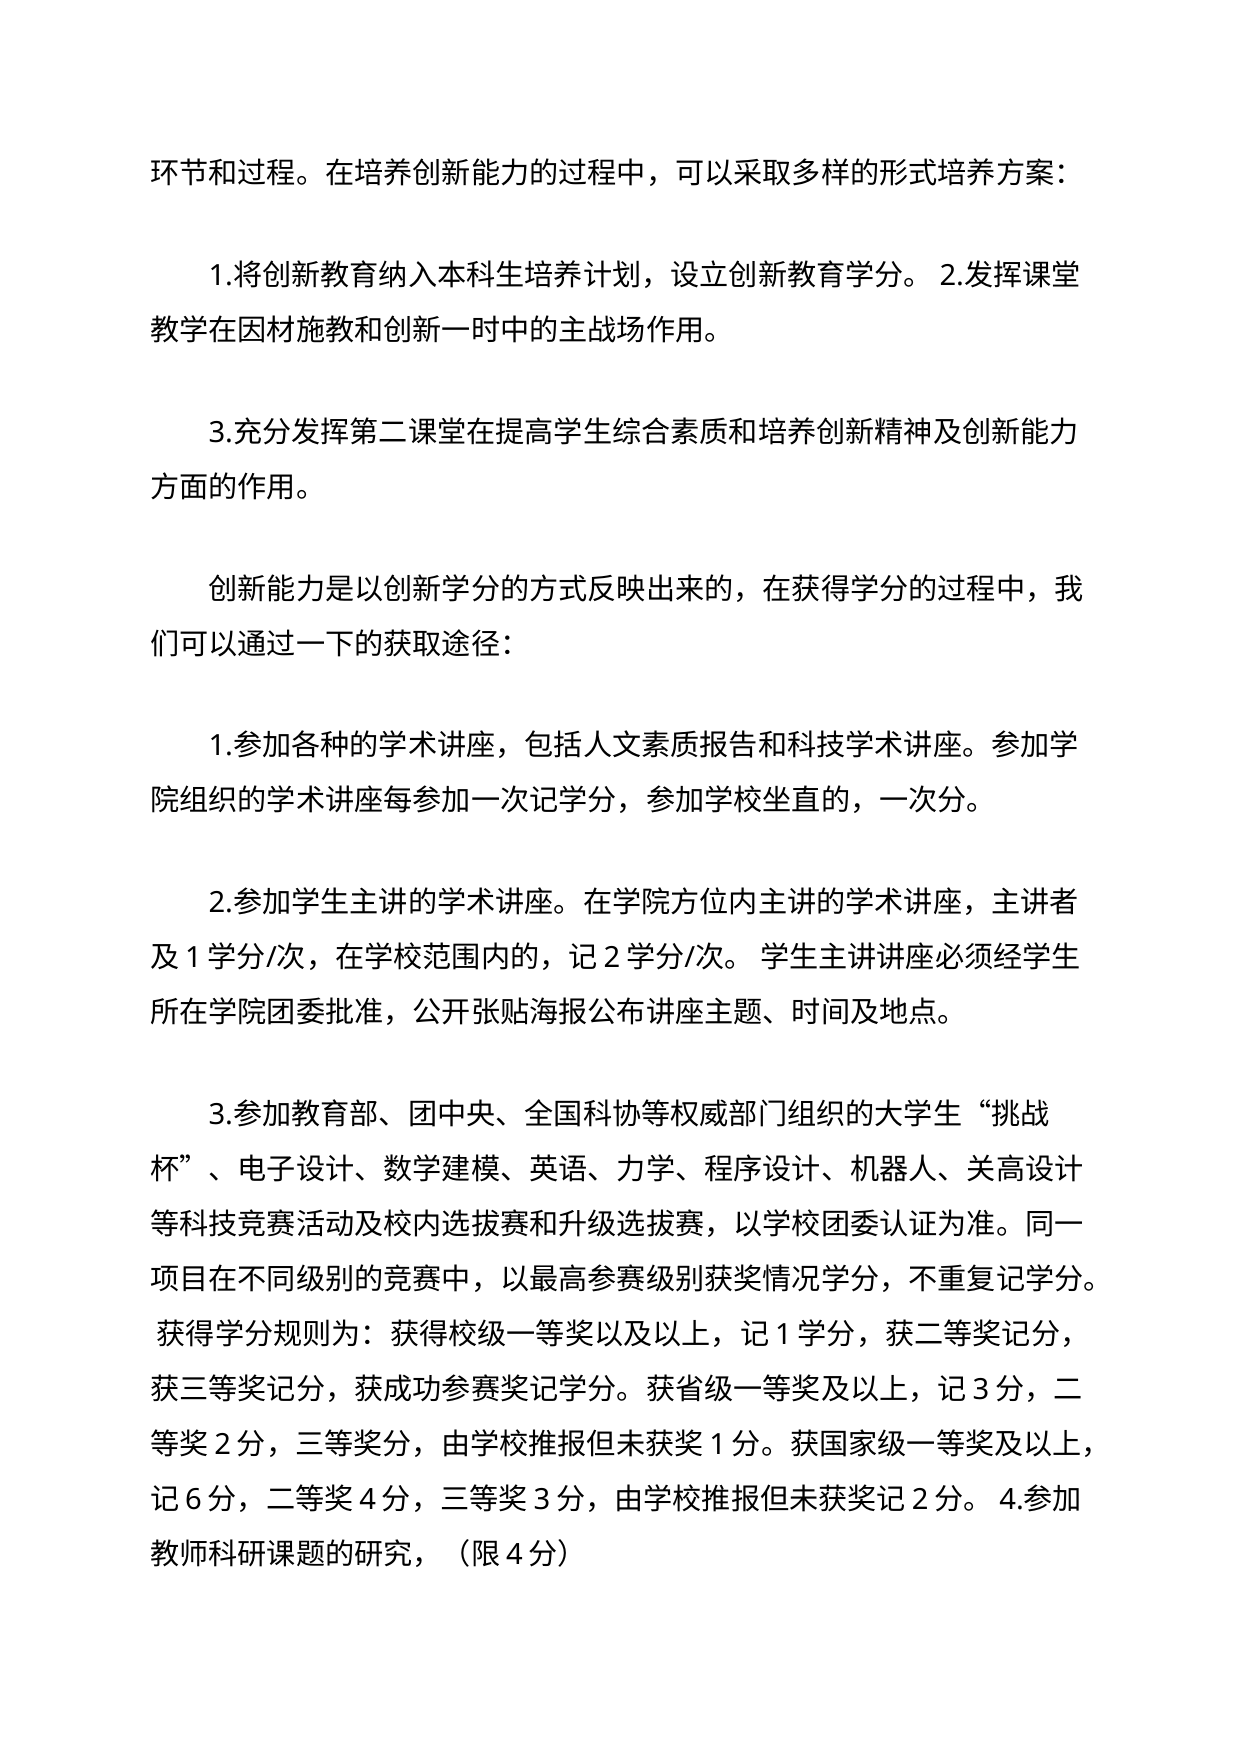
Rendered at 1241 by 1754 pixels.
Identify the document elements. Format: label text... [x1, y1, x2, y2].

text 创新能力是以创新学分的方式反映出来的，在获得学分的过程中，我们可以通过一下的获取途径： [150, 565, 1090, 662]
text 1.参加各种的学术讲座，包括人文素质报告和科技学术讲座。参加学院组织的学术讲座每参加一次记学分，参加学校坐直的，一次分。 [150, 722, 1090, 819]
text 1.将创新教育纳入本科生培养计划，设立创新教育学分。 2.发挥课堂教学在因材施教和创新一时中的主战场作用。 [150, 252, 1090, 349]
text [150, 150, 1090, 192]
text 2.参加学生主讲的学术讲座。在学院方位内主讲的学术讲座，主讲者及1学分/次，在学校范围内的，记2学分/次。 学生主讲讲座必须经学生所在学院团委批准，公开张贴海报公布讲座主题、时间及地点。 [150, 879, 1090, 1031]
text 3.参加教育部、团中央、全国科协等权威部门组织的大学生“挑战杯”、电子设计、数学建模、英语、力学、程序设计、机器人、关高设计等科技竞赛活动及校内选拔赛和升级选拔赛，以学校团委认证为准。同一项目在不同级别的竞赛中，以最高参赛级别获奖情况学分，不重复记学分。 获得学分规则为：获得校级一等奖以及以上，记1学分，获二等奖记分，获三等奖记分，获成功参赛奖记学分。获省级一等奖及以上，记3分，二等奖2分，三等奖分，由学校推报但未获奖1分。获国家级一等奖及以上，记6分，二等奖4分，三等奖3分，由学校推报但未获奖记2分。 4.参加教师科研课题的研究，（限4分） [150, 1091, 1090, 1573]
text 3.充分发挥第二课堂在提高学生综合素质和培养创新精神及创新能力方面的作用。 [150, 408, 1090, 506]
